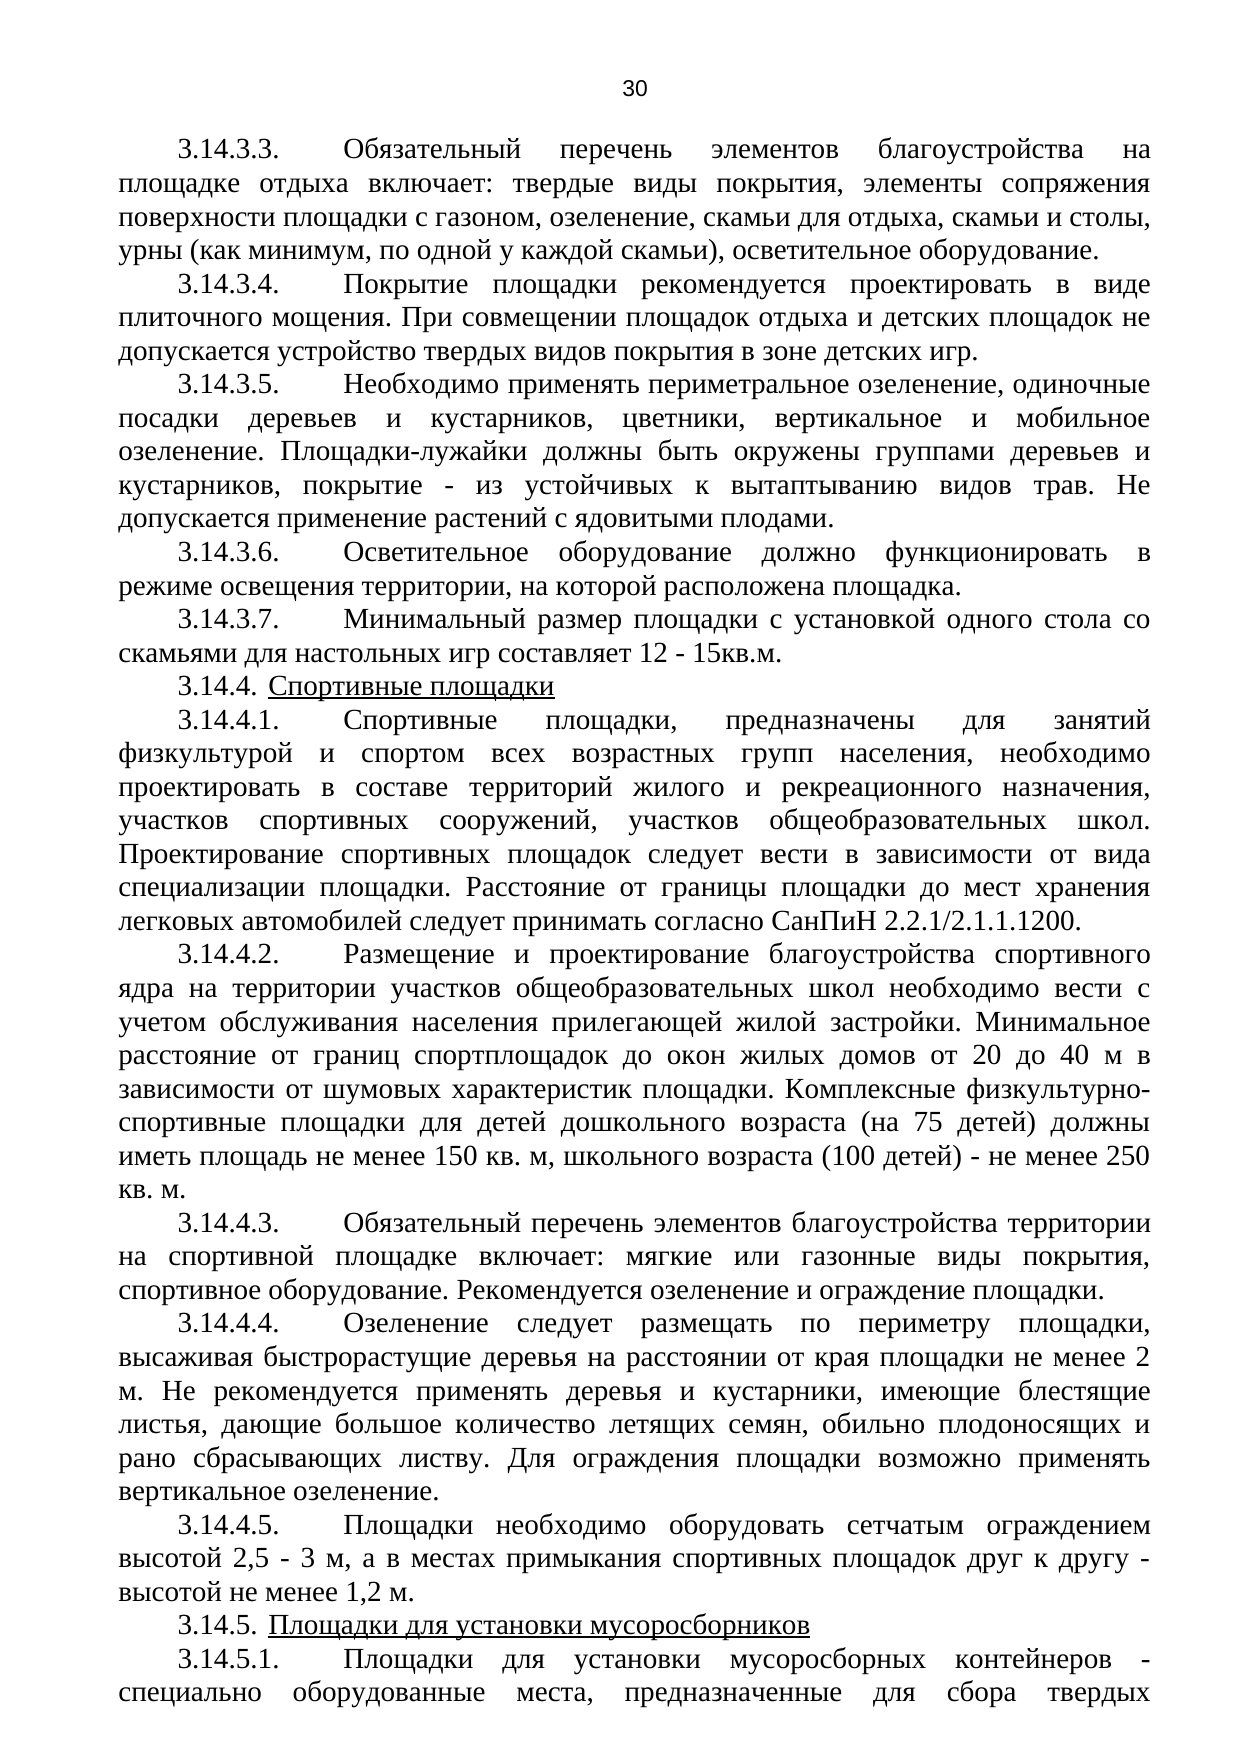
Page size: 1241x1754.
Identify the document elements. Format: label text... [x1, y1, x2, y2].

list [118, 1641, 1152, 1708]
list Покрытие площадки рекомендуется проектировать в виде плиточного мощения. При совмещении площадок отдыха и детских площадок не допускается устройство твердых видов покрытия в зоне детских игр. [118, 266, 1152, 366]
list Озеленение следует размещать по периметру площадки, высаживая быстрорастущие деревья на расстоянии от края площадки не менее 2 м. Не рекомендуется применять деревья и кустарники, имеющие блестящие листья, дающие большое количество летящих семян, обильно плодоносящих и рано сбрасывающих листву. Для ограждения площадки возможно применять вертикальное озеленение. [118, 1306, 1152, 1507]
list Площадки необходимо оборудовать сетчатым ограждением высотой 2,5 - 3 м, а в местах примыкания спортивных площадок друг к другу - высотой не менее 1,2 м. [118, 1507, 1152, 1607]
list Спортивные площадки, предназначены для занятий физкультурой и спортом всех возрастных групп населения, необходимо проектировать в составе территорий жилого и рекреационного назначения, участков спортивных сооружений, участков общеобразовательных школ. Проектирование спортивных площадок следует вести в зависимости от вида специализации площадки. Расстояние от границы площадки до мест хранения легковых автомобилей следует принимать согласно СанПиН 2.2.1/2.1.1.1200. [118, 702, 1152, 937]
list Минимальный размер площадки с установкой одного стола со скамьями для настольных игр составляет 12 - 15кв.м. [118, 601, 1152, 668]
list Размещение и проектирование благоустройства спортивного ядра на территории участков общеобразовательных школ необходимо вести с учетом обслуживания населения прилегающей жилой застройки. Минимальное расстояние от границ спортплощадок до окон жилых домов от 20 до 40 м в зависимости от шумовых характеристик площадки. Комплексные физкультурно-спортивные площадки для детей дошкольного возраста (на 75 детей) должны иметь площадь не менее 150 кв. м, школьного возраста (100 детей) - не менее 250 кв. м. [118, 937, 1152, 1205]
list Обязательный перечень элементов благоустройства территории на спортивной площадке включает: мягкие или газонные виды покрытия, спортивное оборудование. Рекомендуется озеленение и ограждение площадки. [118, 1205, 1152, 1306]
list Площадки для установки мусоросборников [118, 1607, 1152, 1641]
list Спортивные площадки [118, 668, 1152, 702]
list Осветительное оборудование должно функционировать в режиме освещения территории, на которой расположена площадка. [118, 534, 1152, 601]
list Обязательный перечень элементов благоустройства на площадке отдыха включает: твердые виды покрытия, элементы сопряжения поверхности площадки с газоном, озеленение, скамьи для отдыха, скамьи и столы, урны (как минимум, по одной у каждой скамьи), осветительное оборудование. [118, 132, 1152, 266]
list Необходимо применять периметральное озеленение, одиночные посадки деревьев и кустарников, цветники, вертикальное и мобильное озеленение. Площадки-лужайки должны быть окружены группами деревьев и кустарников, покрытие - из устойчивых к вытаптыванию видов трав. Не допускается применение растений с ядовитыми плодами. [118, 366, 1152, 534]
